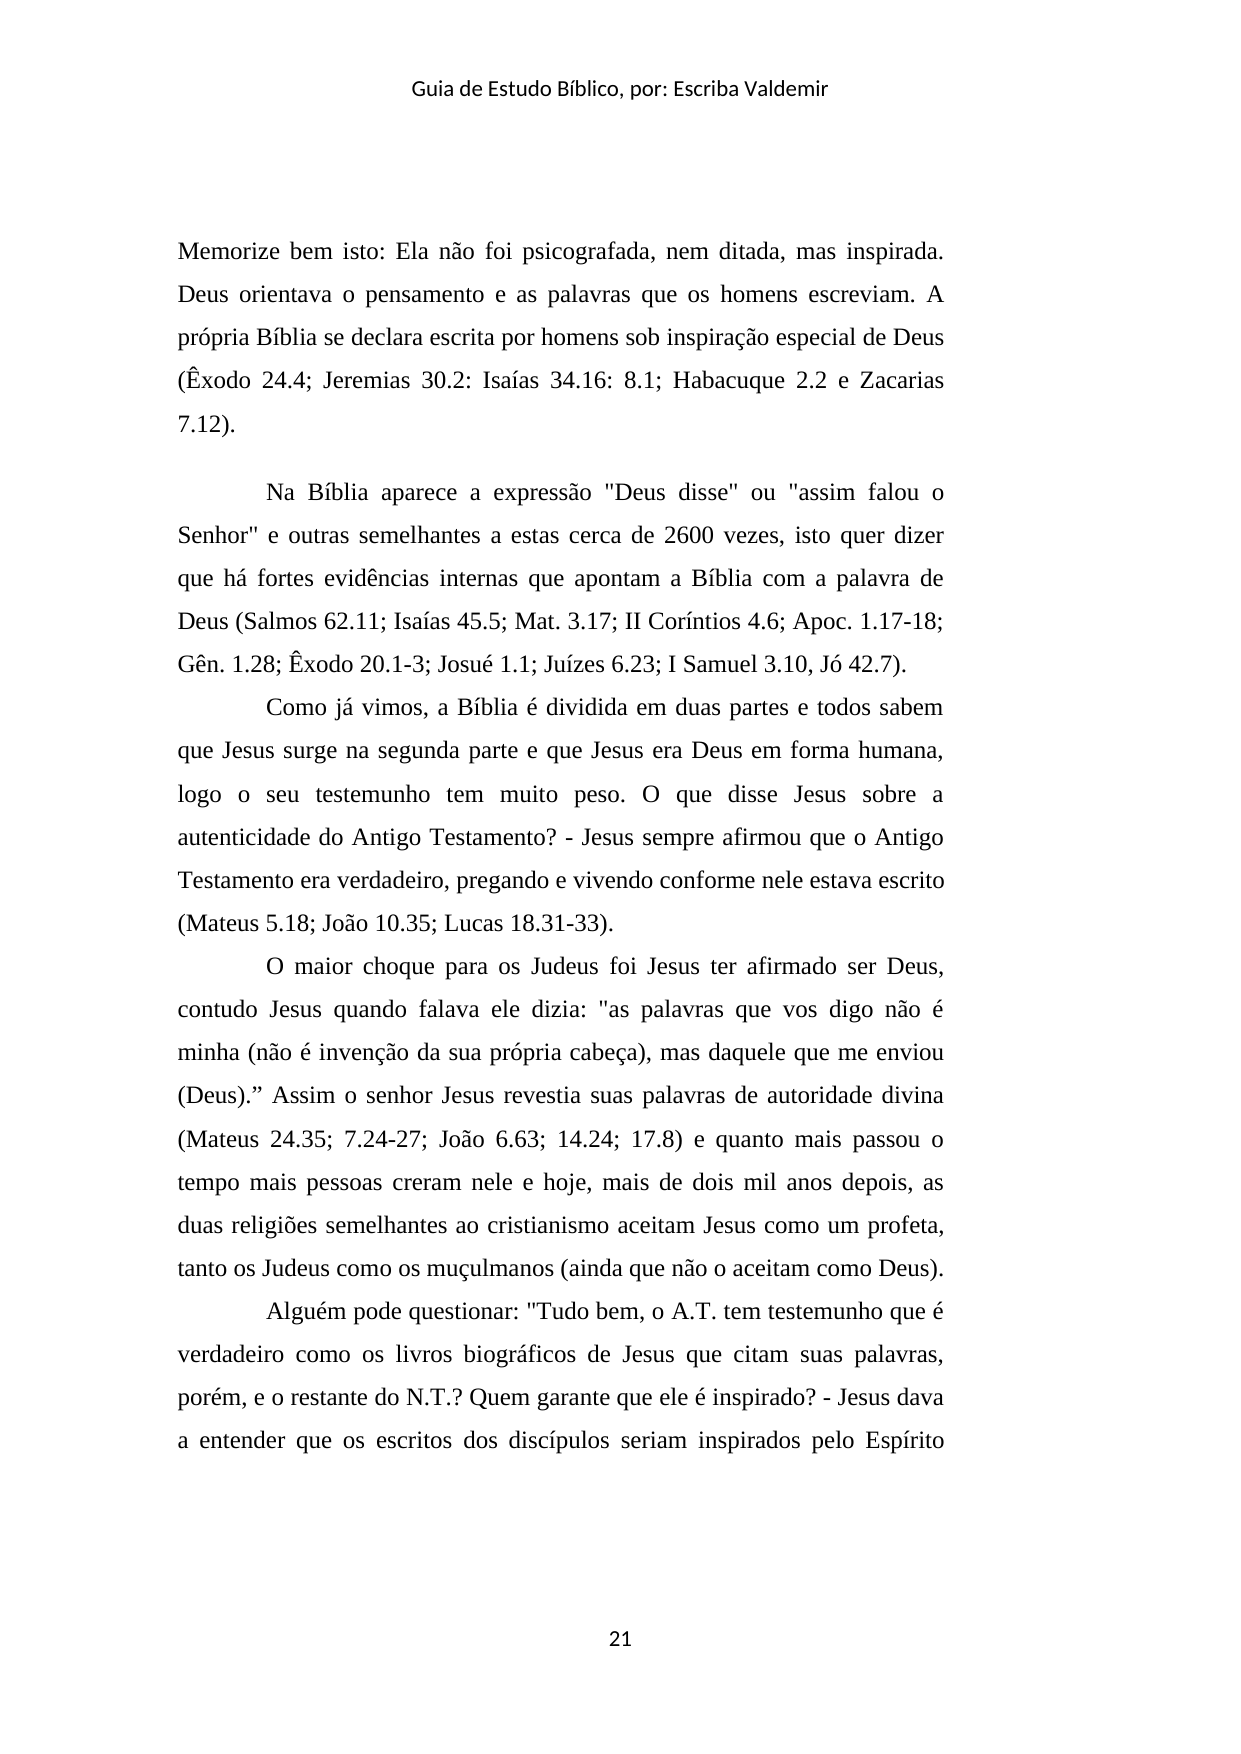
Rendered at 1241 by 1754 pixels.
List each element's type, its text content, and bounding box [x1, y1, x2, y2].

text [177, 1296, 945, 1454]
text Como já vimos, a Bíblia é dividida em duas partes e todos sabem que Jesus surge na segunda parte e que Jesus era Deus em forma humana, logo o seu testemunho tem muito peso. O que disse Jesus sobre a autenticidade do Antigo Testamento? - Jesus sempre afirmou que o Antigo Testamento era verdadeiro, pregando e vivendo conforme nele estava escrito (Mateus 5.18; João 10.35; Lucas 18.31-33). [177, 692, 945, 937]
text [177, 236, 945, 437]
text Na Bíblia aparece a expressão "Deus disse" ou "assim falou o Senhor" e outras semelhantes a estas cerca de 2600 vezes, isto quer dizer que há fortes evidências internas que apontam a Bíblia com a palavra de Deus (Salmos 62.11; Isaías 45.5; Mat. 3.17; II Coríntios 4.6; Apoc. 1.17-18; Gên. 1.28; Êxodo 20.1-3; Josué 1.1; Juízes 6.23; I Samuel 3.10, Jó 42.7). [177, 477, 945, 678]
text O maior choque para os Judeus foi Jesus ter afirmado ser Deus, contudo Jesus quando falava ele dizia: "as palavras que vos digo não é minha (não é invenção da sua própria cabeça), mas daquele que me enviou (Deus).” Assim o senhor Jesus revestia suas palavras de autoridade divina (Mateus 24.35; 7.24-27; João 6.63; 14.24; 17.8) e quanto mais passou o tempo mais pessoas creram nele e hoje, mais de dois mil anos depois, as duas religiões semelhantes ao cristianismo aceitam Jesus como um profeta, tanto os Judeus como os muçulmanos (ainda que não o aceitam como Deus). [177, 951, 945, 1282]
